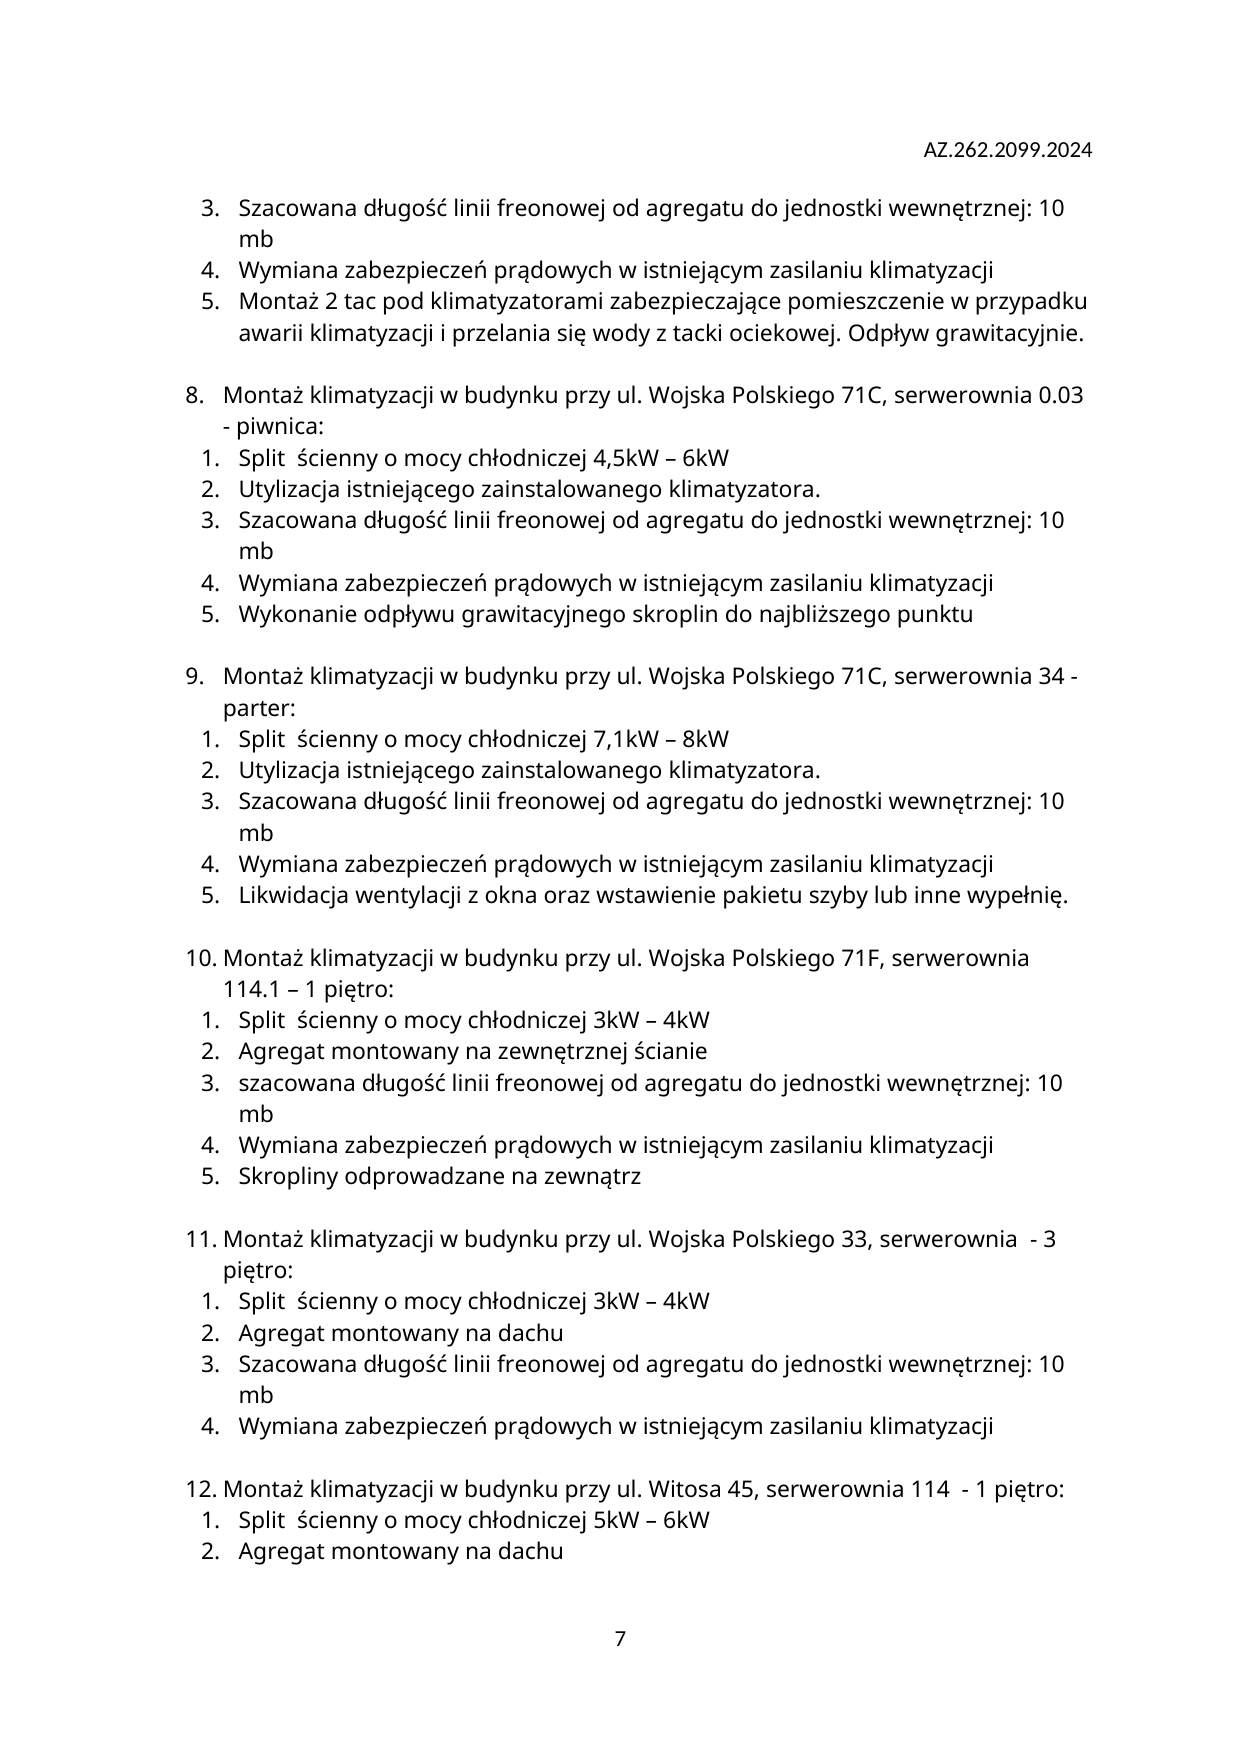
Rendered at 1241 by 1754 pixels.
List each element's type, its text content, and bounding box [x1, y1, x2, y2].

list Szacowana długość linii freonowej od agregatu do jednostki wewnętrznej: 10 mb [201, 504, 1093, 567]
list Szacowana długość linii freonowej od agregatu do jednostki wewnętrznej: 10 mb [201, 192, 1093, 254]
list Utylizacja istniejącego zainstalowanego klimatyzatora. [201, 754, 1093, 785]
list Wymiana zabezpieczeń prądowych w istniejącym zasilaniu klimatyzacji [201, 848, 1093, 879]
list Szacowana długość linii freonowej od agregatu do jednostki wewnętrznej: 10 mb [201, 1348, 1093, 1410]
list Likwidacja wentylacji z okna oraz wstawienie pakietu szyby lub inne wypełnię. [201, 879, 1093, 910]
list Split ścienny o mocy chłodniczej 3kW – 4kW [201, 1285, 1093, 1317]
list Split ścienny o mocy chłodniczej 5kW – 6kW [201, 1504, 1093, 1535]
list szacowana długość linii freonowej od agregatu do jednostki wewnętrznej: 10 mb [201, 1067, 1093, 1129]
list Wymiana zabezpieczeń prądowych w istniejącym zasilaniu klimatyzacji [201, 1129, 1093, 1160]
list Montaż klimatyzacji w budynku przy ul. Wojska Polskiego 33, serwerownia - 3 piętro: [185, 1223, 1093, 1285]
list Szacowana długość linii freonowej od agregatu do jednostki wewnętrznej: 10 mb [201, 785, 1093, 848]
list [201, 1410, 1093, 1442]
list Wymiana zabezpieczeń prądowych w istniejącym zasilaniu klimatyzacji [201, 567, 1093, 598]
list Montaż klimatyzacji w budynku przy ul. Wojska Polskiego 71C, serwerownia 34 - parter: [185, 660, 1093, 723]
list Split ścienny o mocy chłodniczej 4,5kW – 6kW [201, 442, 1093, 473]
list Agregat montowany na dachu [201, 1317, 1093, 1348]
list Wymiana zabezpieczeń prądowych w istniejącym zasilaniu klimatyzacji [201, 254, 1093, 285]
list Split ścienny o mocy chłodniczej 7,1kW – 8kW [201, 723, 1093, 754]
list Montaż klimatyzacji w budynku przy ul. Wojska Polskiego 71C, serwerownia 0.03 - piwnica: [185, 379, 1093, 442]
list Split ścienny o mocy chłodniczej 3kW – 4kW [201, 1004, 1093, 1035]
list Skropliny odprowadzane na zewnątrz [201, 1160, 1093, 1192]
list Wykonanie odpływu grawitacyjnego skroplin do najbliższego punktu [201, 598, 1093, 629]
list Agregat montowany na dachu [201, 1535, 1093, 1567]
list Montaż klimatyzacji w budynku przy ul. Witosa 45, serwerownia 114 - 1 piętro: [185, 1473, 1093, 1504]
list Montaż klimatyzacji w budynku przy ul. Wojska Polskiego 71F, serwerownia 114.1 – 1 piętro: [185, 942, 1093, 1004]
list Utylizacja istniejącego zainstalowanego klimatyzatora. [201, 473, 1093, 504]
list Agregat montowany na zewnętrznej ścianie [201, 1035, 1093, 1067]
list Montaż 2 tac pod klimatyzatorami zabezpieczające pomieszczenie w przypadku awarii klimatyzacji i przelania się wody z tacki ociekowej. Odpływ grawitacyjnie. [201, 285, 1093, 348]
